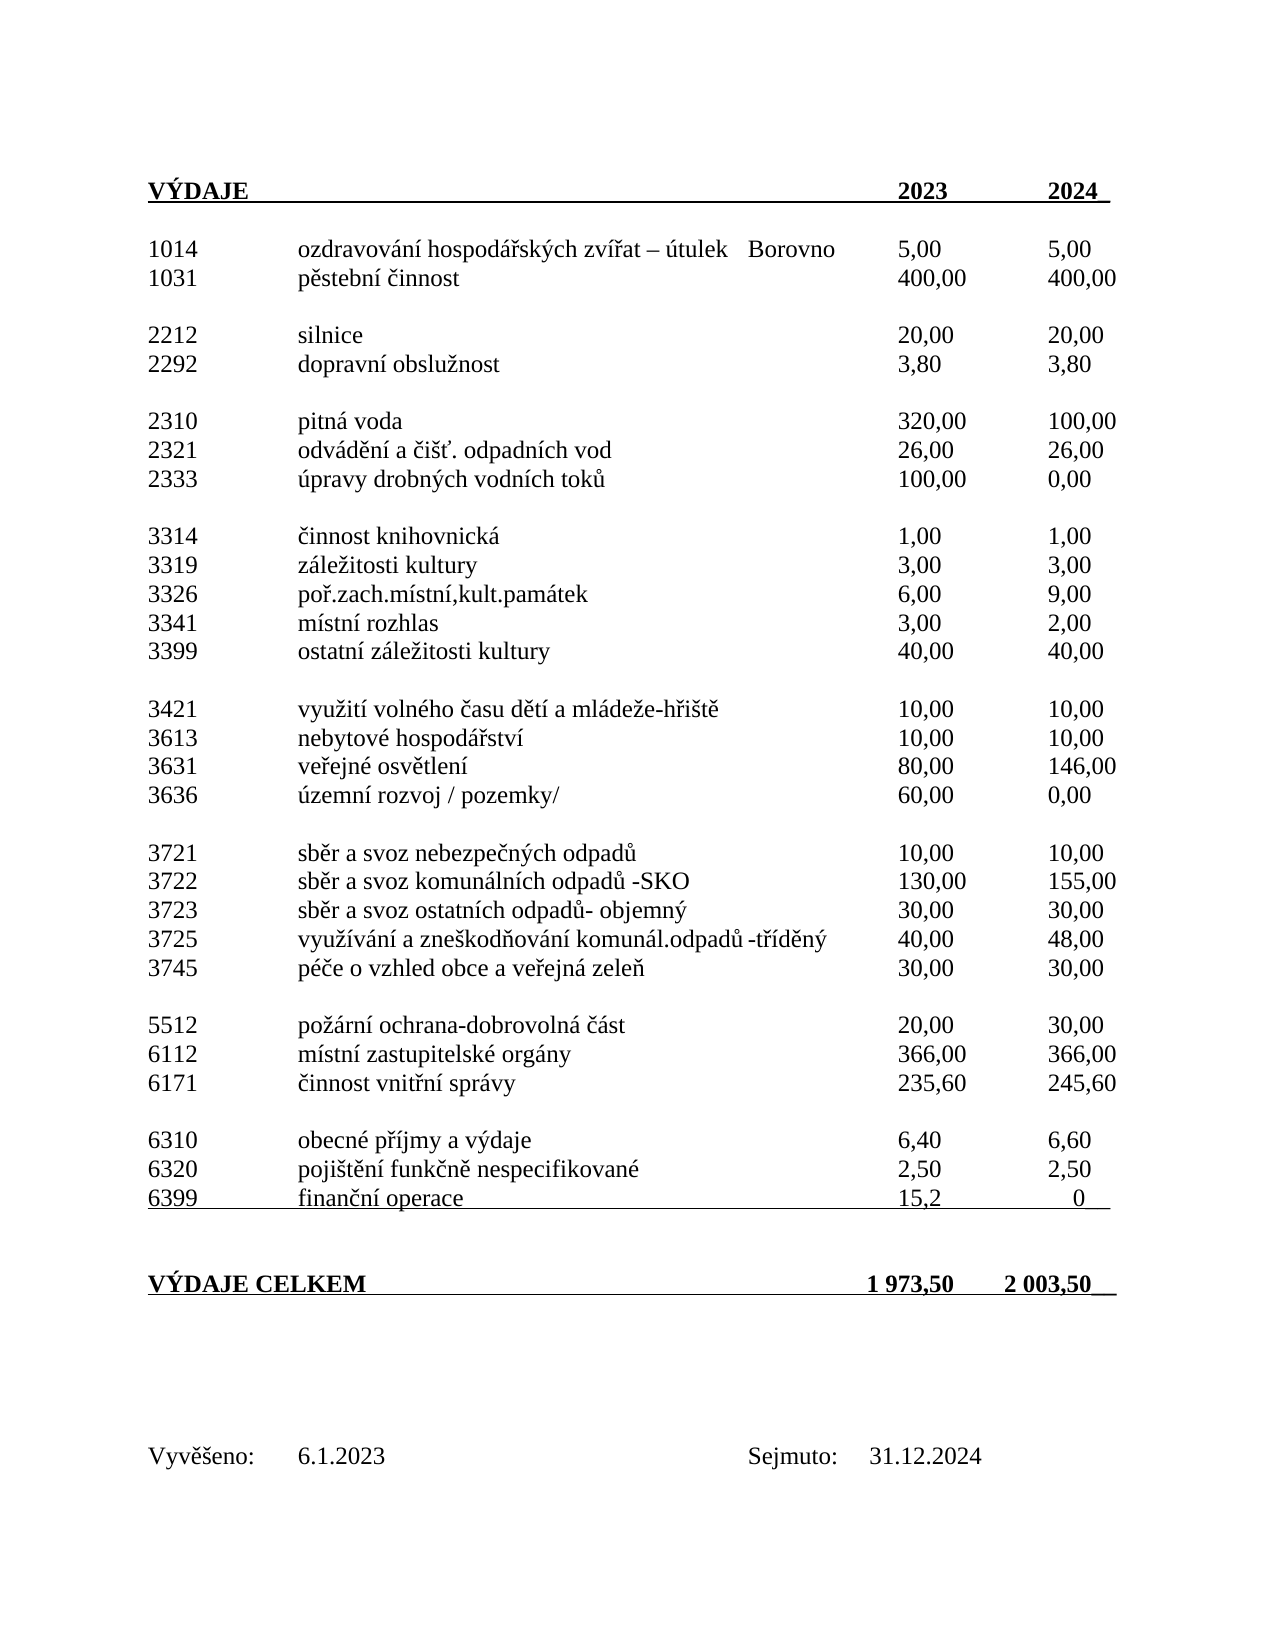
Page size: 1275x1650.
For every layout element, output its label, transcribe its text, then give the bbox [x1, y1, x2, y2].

text 3319 záležitosti kultury 3,00 3,00 [148, 550, 1127, 579]
text 5512 požární ochrana-dobrovolná část 20,00 30,00 [148, 1010, 1127, 1039]
text 1014 ozdravování hospodářských zvířat – útulek Borovno 5,00 5,00 [148, 234, 1127, 263]
text 3745 péče o vzhled obce a veřejná zeleň 30,00 30,00 [148, 953, 1127, 981]
text 3613 nebytové hospodářství 10,00 10,00 [148, 723, 1127, 751]
text 3725 využívání a zneškodňování komunál.odpadů -tříděný 40,00 48,00 [148, 924, 1127, 953]
text 3314 činnost knihovnická 1,00 1,00 [148, 521, 1127, 550]
text VÝDAJE CELKEM 1 973,50 2 003,50__ [148, 1269, 1127, 1298]
text 1031 pěstební činnost 400,00 400,00 [148, 263, 1127, 291]
text 6112 místní zastupitelské orgány 366,00 366,00 [148, 1039, 1127, 1068]
text 3722 sběr a svoz komunálních odpadů -SKO 130,00 155,00 [148, 866, 1127, 895]
text 2310 pitná voda 320,00 100,00 [148, 406, 1127, 435]
text 2333 úpravy drobných vodních toků 100,00 0,00 [148, 464, 1127, 493]
text 3421 využití volného času dětí a mládeže-hřiště 10,00 10,00 [148, 694, 1127, 723]
text 3326 poř.zach.místní,kult.památek 6,00 9,00 [148, 579, 1127, 608]
text Vyvěšeno: 6.1.2023 Sejmuto: 31.12.2024 [148, 1441, 1127, 1470]
text 2321 odvádění a čišť. odpadních vod 26,00 26,00 [148, 435, 1127, 464]
text 2292 dopravní obslužnost 3,80 3,80 [148, 349, 1127, 378]
text 3636 územní rozvoj / pozemky/ 60,00 0,00 [148, 780, 1127, 809]
text 3721 sběr a svoz nebezpečných odpadů 10,00 10,00 [148, 838, 1127, 866]
text 3723 sběr a svoz ostatních odpadů- objemný 30,00 30,00 [148, 895, 1127, 924]
text 3399 ostatní záležitosti kultury 40,00 40,00 [148, 636, 1127, 665]
text 2212 silnice 20,00 20,00 [148, 320, 1127, 349]
text 6399 finanční operace 15,2 0__ [148, 1183, 1127, 1211]
text 3341 místní rozhlas 3,00 2,00 [148, 608, 1127, 636]
text VÝDAJE 2023 2024_ [148, 176, 1127, 205]
text 3631 veřejné osvětlení 80,00 146,00 [148, 751, 1127, 780]
text 6310 obecné příjmy a výdaje 6,40 6,60 [148, 1125, 1127, 1154]
text 6171 činnost vnitřní správy 235,60 245,60 [148, 1068, 1127, 1096]
text 6320 pojištění funkčně nespecifikované 2,50 2,50 [148, 1154, 1127, 1183]
